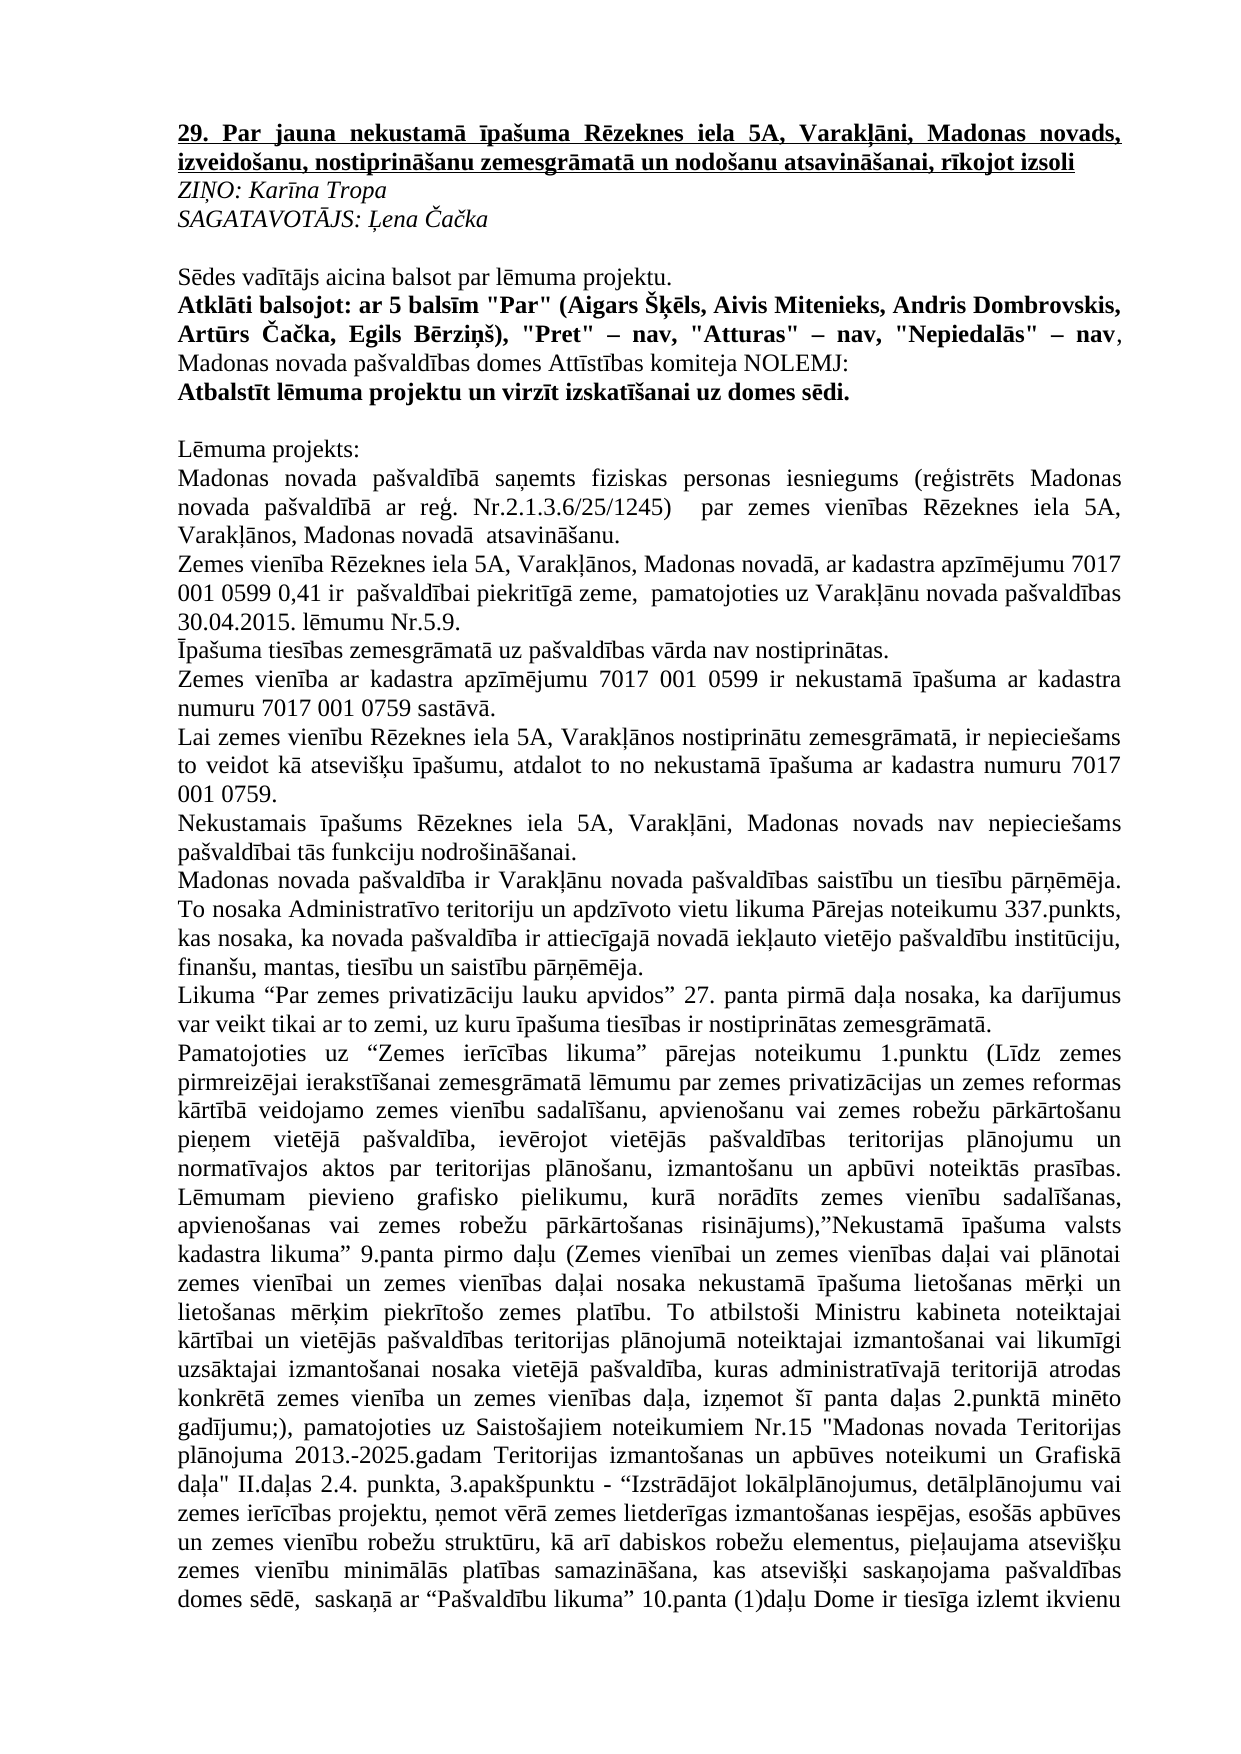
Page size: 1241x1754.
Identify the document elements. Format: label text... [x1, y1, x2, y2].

text Madonas novada pašvaldība ir Varakļānu novada pašvaldības saistību un tiesību pārņēmēja. To nosaka Administratīvo teritoriju un apdzīvoto vietu likuma Pārejas noteikumu 337.punkts, kas nosaka, ka novada pašvaldība ir attiecīgajā novadā iekļauto vietējo pašvaldību institūciju, finanšu, mantas, tiesību un saistību pārņēmēja. [177, 866, 1122, 981]
text Atklāti balsojot: ar 5 balsīm "Par" (Aigars Šķēls, Aivis Mitenieks, Andris Dombrovskis, Artūrs Čačka, Egils Bērziņš), "Pret" – nav, "Atturas" – nav, "Nepiedalās" – nav, Madonas novada pašvaldības domes Attīstības komiteja NOLEMJ: [177, 291, 1122, 377]
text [177, 1038, 1122, 1613]
text SAGATAVOTĀJS: Ļena Čačka [177, 204, 1122, 233]
text Zemes vienība ar kadastra apzīmējumu 7017 001 0599 ir nekustamā īpašuma ar kadastra numuru 7017 001 0759 sastāvā. [177, 664, 1122, 722]
text Īpašuma tiesības zemesgrāmatā uz pašvaldības vārda nav nostiprinātas. [177, 636, 1122, 664]
text Lai zemes vienību Rēzeknes iela 5A, Varakļānos nostiprinātu zemesgrāmatā, ir nepieciešams to veidot kā atsevišķu īpašumu, atdalot to no nekustamā īpašuma ar kadastra numuru 7017 001 0759. [177, 722, 1122, 808]
text Likuma “Par zemes privatizāciju lauku apvidos” 27. panta pirmā daļa nosaka, ka darījumus var veikt tikai ar to zemi, uz kuru īpašuma tiesības ir nostiprinātas zemesgrāmatā. [177, 981, 1122, 1038]
text ZIŅO: Karīna Tropa [177, 176, 1122, 204]
text Sēdes vadītājs aicina balsot par lēmuma projektu. [177, 262, 1122, 291]
text Nekustamais īpašums Rēzeknes iela 5A, Varakļāni, Madonas novads nav nepieciešams pašvaldībai tās funkciju nodrošināšanai. [177, 808, 1122, 866]
text 29. Par jauna nekustamā īpašuma Rēzeknes iela 5A, Varakļāni, Madonas novads, izveidošanu, nostiprināšanu zemesgrāmatā un nodošanu atsavināšanai, rīkojot izsoli [177, 118, 1122, 143]
text Lēmuma projekts: [177, 434, 1122, 463]
text Zemes vienība Rēzeknes iela 5A, Varakļānos, Madonas novadā, ar kadastra apzīmējumu 7017 001 0599 0,41 ir pašvaldībai piekritīgā zeme, pamatojoties uz Varakļānu novada pašvaldības 30.04.2015. lēmumu Nr.5.9. [177, 549, 1122, 636]
text 29. Par jauna nekustamā īpašuma Rēzeknes iela 5A, Varakļāni, Madonas novads, izveidošanu, nostiprināšanu zemesgrāmatā un nodošanu atsavināšanai, rīkojot izsoli [177, 144, 1122, 176]
text Atbalstīt lēmuma projektu un virzīt izskatīšanai uz domes sēdi. [177, 377, 1122, 406]
text Madonas novada pašvaldībā saņemts fiziskas personas iesniegums (reģistrēts Madonas novada pašvaldībā ar reģ. Nr.2.1.3.6/25/1245) par zemes vienības Rēzeknes iela 5A, Varakļānos, Madonas novadā atsavināšanu. [177, 463, 1122, 549]
